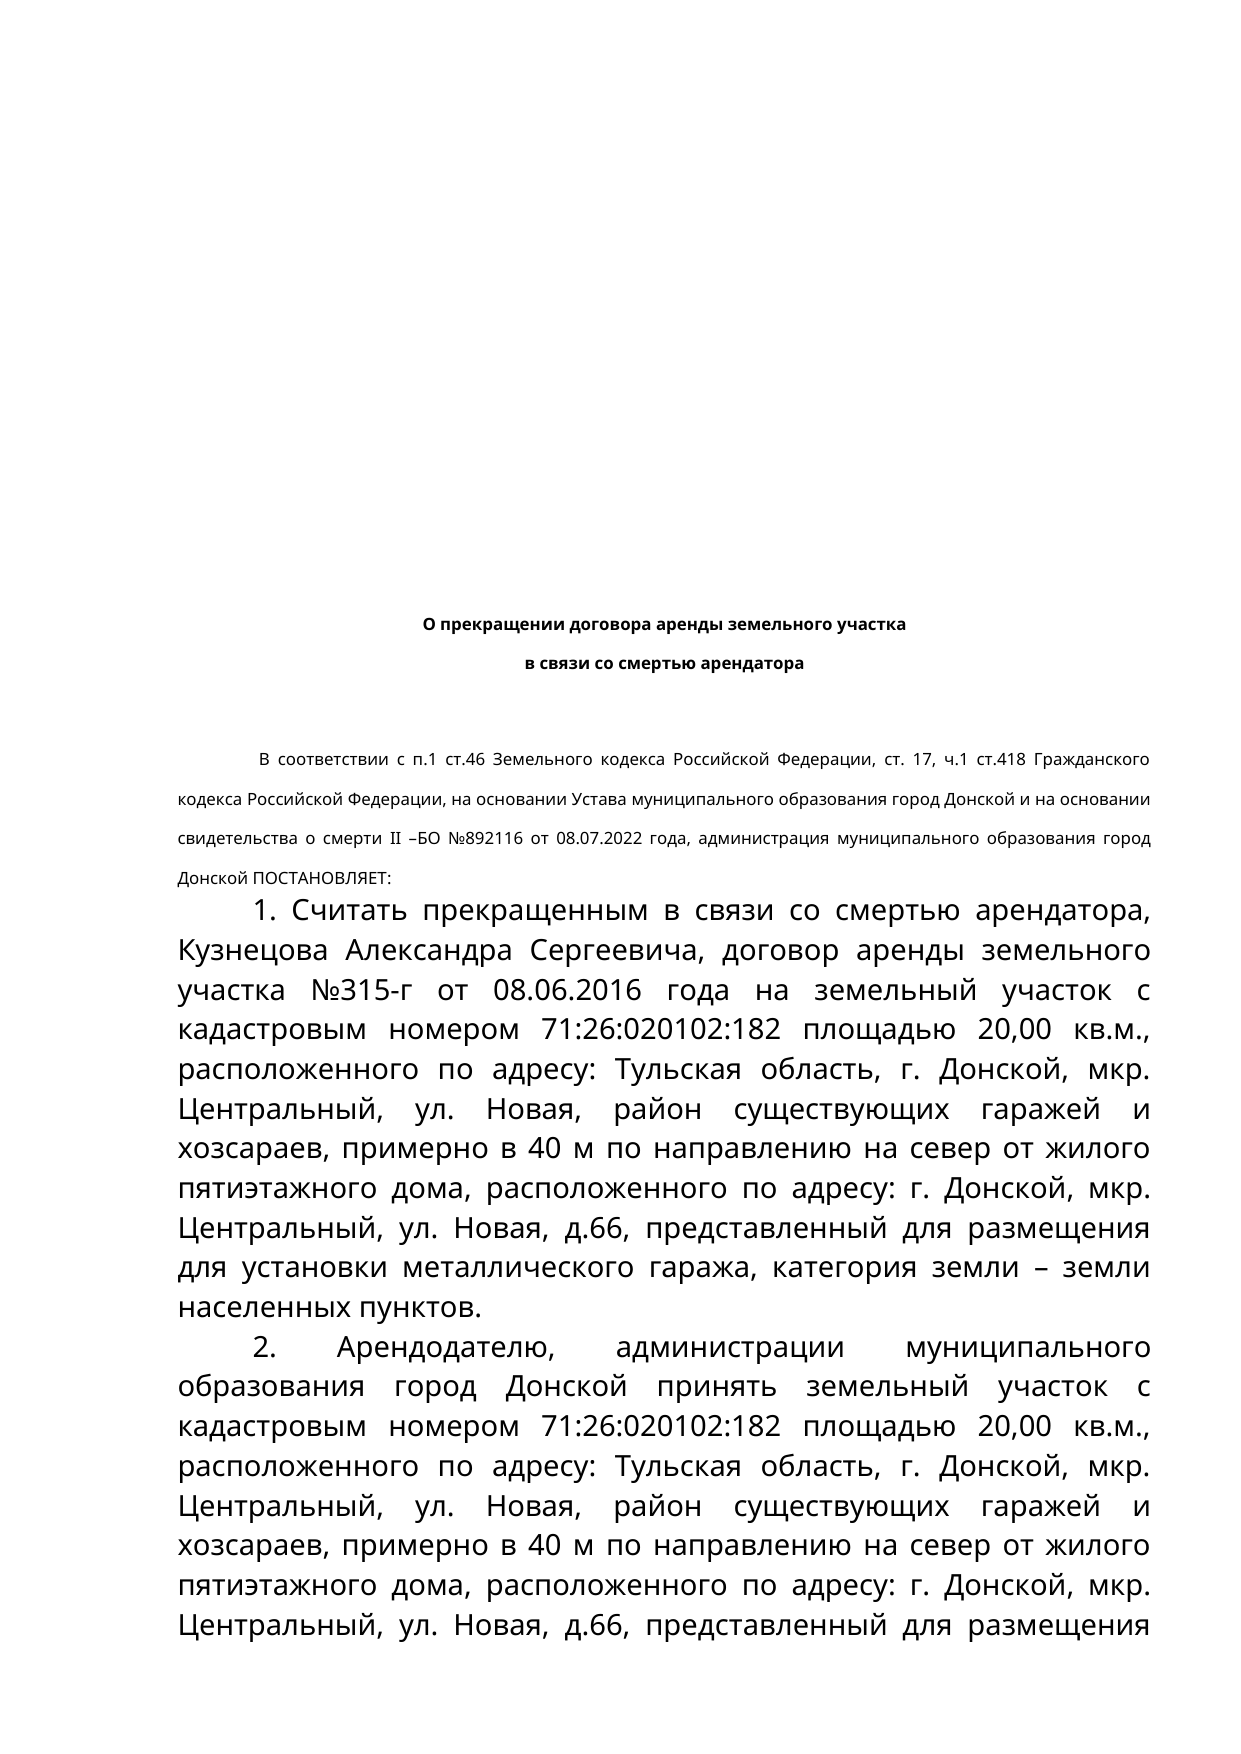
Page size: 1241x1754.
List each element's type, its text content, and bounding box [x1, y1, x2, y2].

text О прекращении договора аренды земельного участка [177, 595, 1152, 635]
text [177, 1326, 1152, 1643]
text 1. Считать прекращенным в связи со смертью арендатора, Кузнецова Александра Сергеевича, договор аренды земельного участка №315-г от 08.06.2016 года на земельный участок с кадастровым номером 71:26:020102:182 площадью 20,00 кв.м., расположенного по адресу: Тульская область, г. Донской, мкр. Центральный, ул. Новая, район существующих гаражей и хозсараев, примерно в 40 м по направлению на север от жилого пятиэтажного дома, расположенного по адресу: г. Донской, мкр. Центральный, ул. Новая, д.66, представленный для размещения для установки металлического гаража, категория земли – земли населенных пунктов. [177, 889, 1152, 1326]
text в связи со смертью арендатора [177, 635, 1152, 675]
text В соответствии с п.1 ст.46 Земельного кодекса Российской Федерации, ст. 17, ч.1 ст.418 Гражданского кодекса Российской Федерации, на основании Устава муниципального образования город Донской и на основании свидетельства о смерти II –БО №892116 от 08.07.2022 года, администрация муниципального образования город Донской постановляет: [177, 731, 1152, 889]
